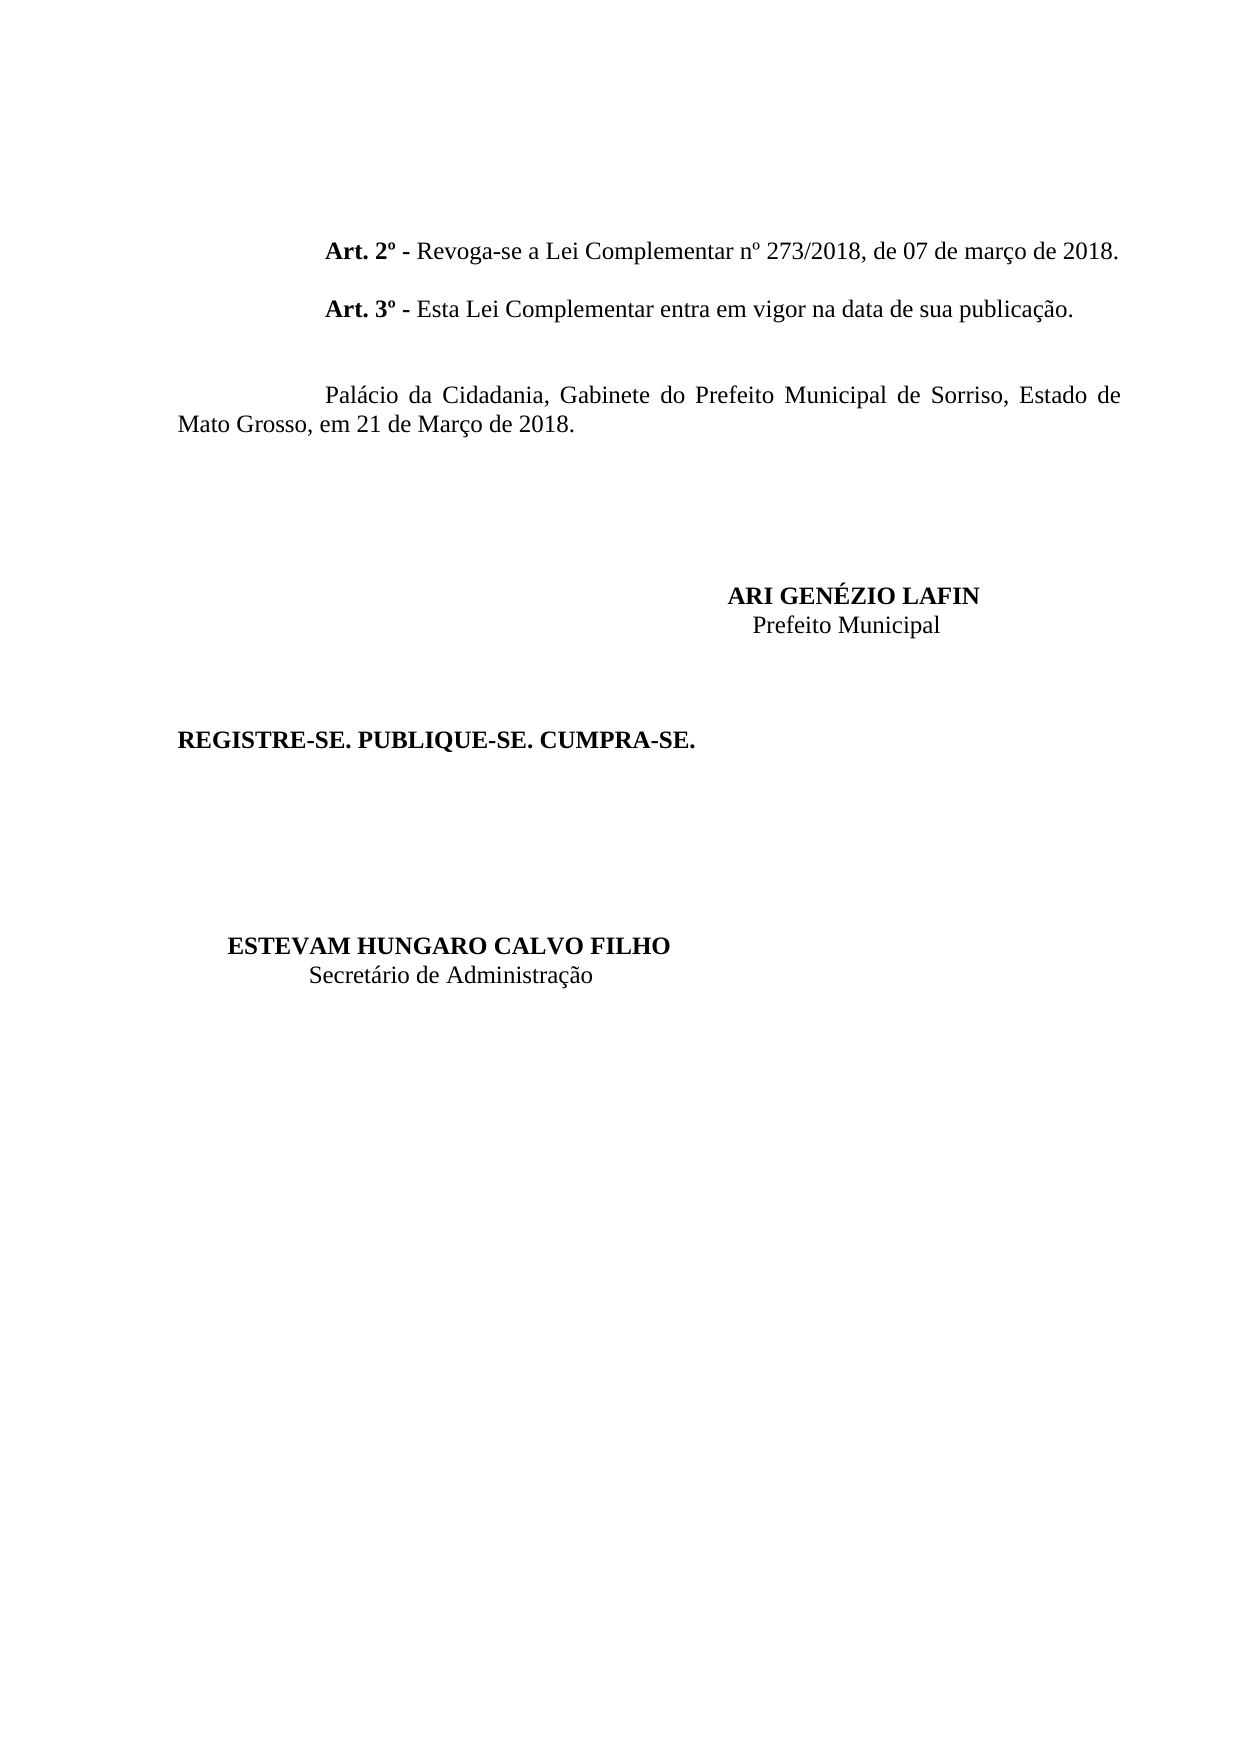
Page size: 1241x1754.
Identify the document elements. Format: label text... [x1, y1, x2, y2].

text Art. 2º - Revoga-se a Lei Complementar nº 273/2018, de 07 de março de 2018. [177, 236, 1122, 265]
text Palácio da Cidadania, Gabinete do Prefeito Municipal de Sorriso, Estado de Mato Grosso, em 21 de Março de 2018. [177, 380, 1122, 437]
text ARI GENÉZIO LAFIN [177, 581, 1122, 610]
subtitle Secretário de Administração [177, 960, 1122, 988]
text Art. 3º - Esta Lei Complementar entra em vigor na data de sua publicação. [177, 294, 1122, 322]
text Prefeito Municipal [177, 610, 1122, 639]
text REGISTRE-SE. PUBLIQUE-SE. CUMPRA-SE. [177, 725, 1122, 754]
subtitle ESTEVAM HUNGARO CALVO FILHO [177, 931, 1122, 960]
